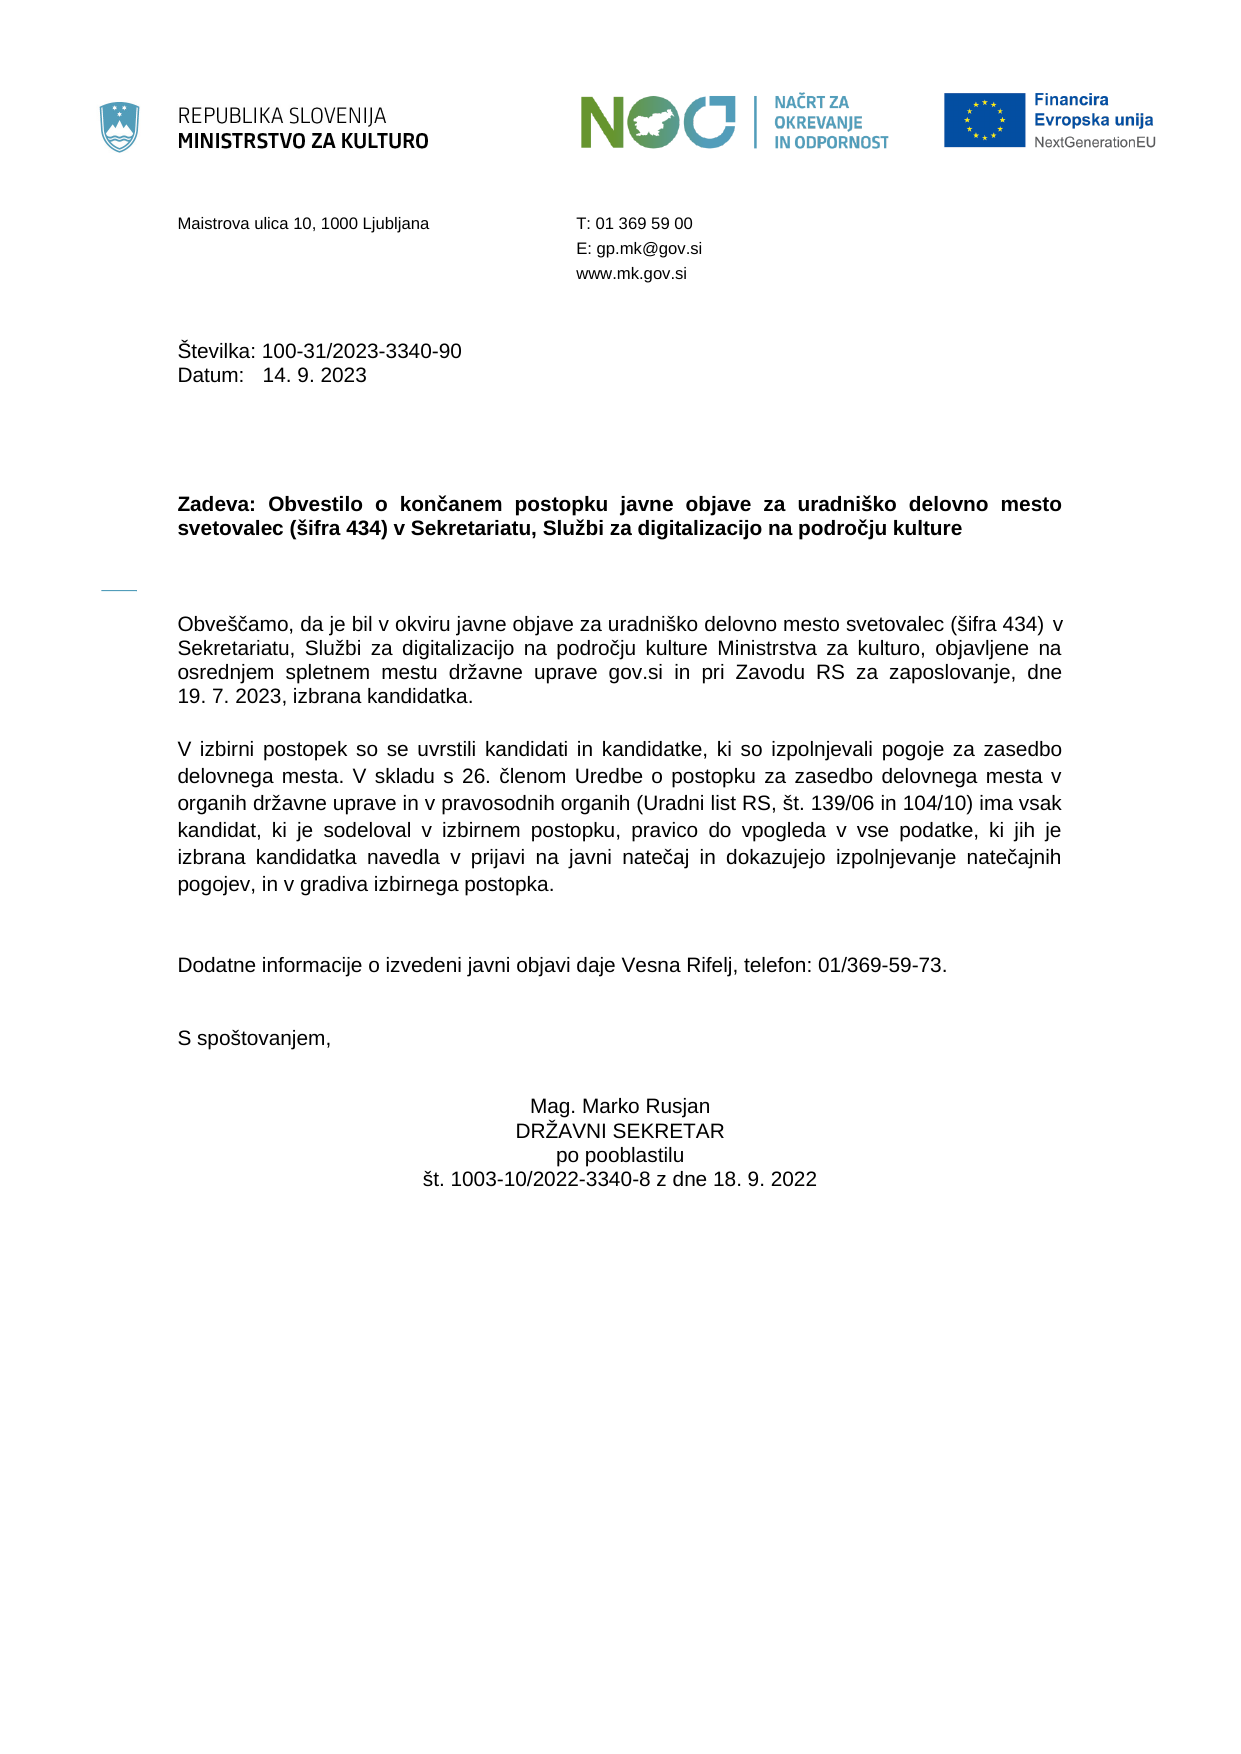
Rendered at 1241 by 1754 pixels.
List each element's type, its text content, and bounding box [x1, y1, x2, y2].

text Mag. Marko Rusjan [177, 1091, 1063, 1118]
text po pooblastilu [177, 1142, 1063, 1166]
text Dodatne informacije o izvedeni javni objavi daje Vesna Rifelj, telefon: 01/369-59-73. [177, 951, 1063, 978]
text S spoštovanjem, [177, 1026, 1063, 1050]
text Številka: 100-31/2023-3340-90 [177, 339, 1063, 363]
text Obveščamo, da je bil v okviru javne objave za uradniško delovno mesto svetovalec (šifra 434) v Sekretariatu, Službi za digitalizacijo na področju kulture Ministrstva za kulturo, objavljene na osrednjem spletnem mestu državne uprave gov.si in pri Zavodu RS za zaposlovanje, dne 19. 7. 2023, izbrana kandidatka. [177, 612, 1063, 707]
picture [938, 84, 1171, 154]
text št. 1003-10/2022-3340-8 z dne 18. 9. 2022 [177, 1166, 1063, 1190]
text DRŽAVNI SEKRETAR [177, 1118, 1063, 1142]
text Zadeva: Obvestilo o končanem postopku javne objave za uradniško delovno mesto svetovalec (šifra 434) v Sekretariatu, Službi za digitalizacijo na področju kulture [177, 492, 1063, 540]
text Datum: 14. 9. 2023 [177, 363, 1063, 387]
picture [0, 0, 889, 160]
text V izbirni postopek so se uvrstili kandidati in kandidatke, ki so izpolnjevali pogoje za zasedbo delovnega mesta. V skladu s 26. členom Uredbe o postopku za zasedbo delovnega mesta v organih državne uprave in v pravosodnih organih (Uradni list RS, št. 139/06 in 104/10) ima vsak kandidat, ki je sodeloval v izbirnem postopku, pravico do vpogleda v vse podatke, ki jih je izbrana kandidatka navedla v prijavi na javni natečaj in dokazujejo izpolnjevanje natečajnih pogojev, in v gradiva izbirnega postopka. [177, 734, 1063, 897]
